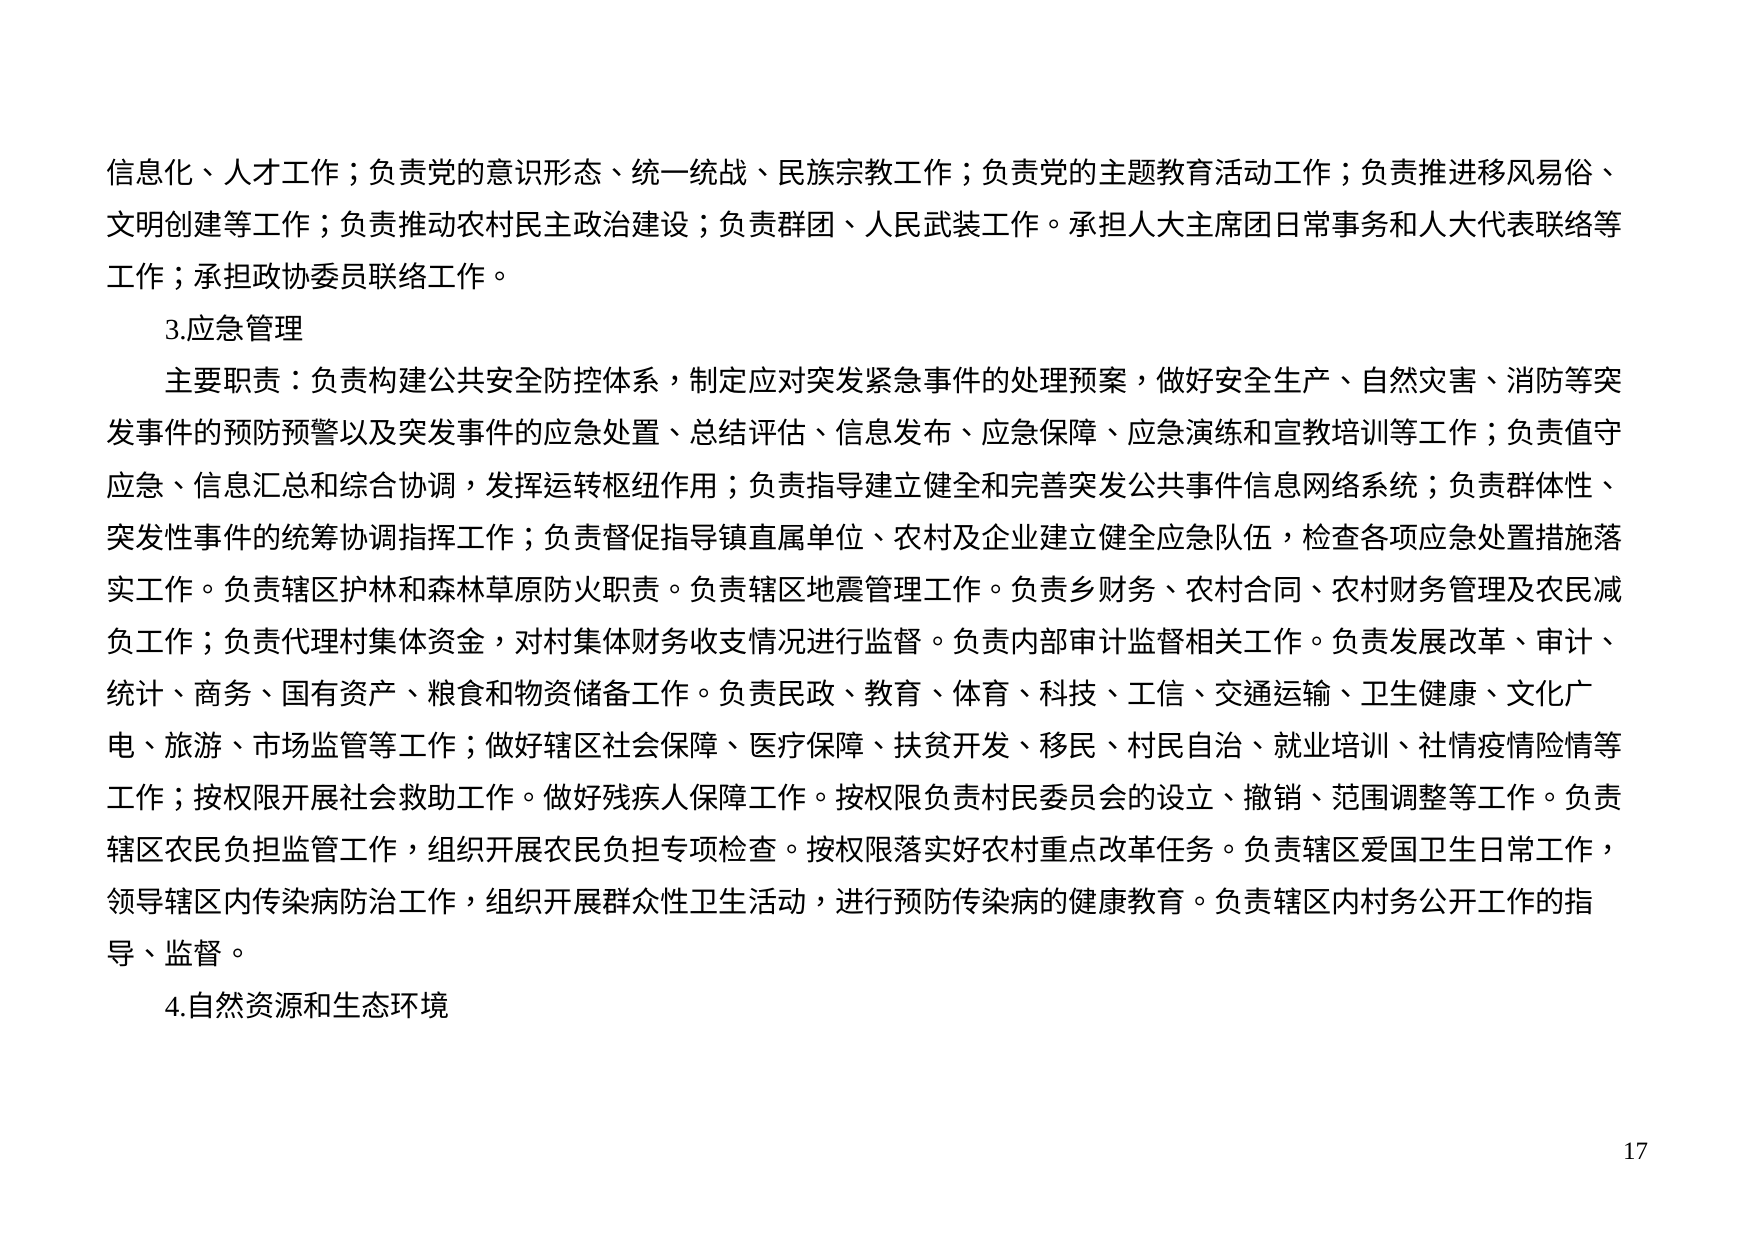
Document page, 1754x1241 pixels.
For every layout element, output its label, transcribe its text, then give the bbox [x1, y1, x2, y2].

text 3.应急管理 [106, 298, 1648, 350]
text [106, 142, 1648, 298]
text 4.自然资源和生态环境 [106, 975, 1648, 1027]
text 主要职责：负责构建公共安全防控体系，制定应对突发紧急事件的处理预案，做好安全生产、自然灾害、消防等突发事件的预防预警以及突发事件的应急处置、总结评估、信息发布、应急保障、应急演练和宣教培训等工作；负责值守应急、信息汇总和综合协调，发挥运转枢纽作用；负责指导建立健全和完善突发公共事件信息网络系统；负责群体性、突发性事件的统筹协调指挥工作；负责督促指导镇直属单位、农村及企业建立健全应急队伍，检查各项应急处置措施落实工作。负责辖区护林和森林草原防火职责。负责辖区地震管理工作。负责乡财务、农村合同、农村财务管理及农民减负工作；负责代理村集体资金，对村集体财务收支情况进行监督。负责内部审计监督相关工作。负责发展改革、审计、统计、商务、国有资产、粮食和物资储备工作。负责民政、教育、体育、科技、工信、交通运输、卫生健康、文化广电、旅游、市场监管等工作；做好辖区社会保障、医疗保障、扶贫开发、移民、村民自治、就业培训、社情疫情险情等工作；按权限开展社会救助工作。做好残疾人保障工作。按权限负责村民委员会的设立、撤销、范围调整等工作。负责辖区农民负担监管工作，组织开展农民负担专项检查。按权限落实好农村重点改革任务。负责辖区爱国卫生日常工作，领导辖区内传染病防治工作，组织开展群众性卫生活动，进行预防传染病的健康教育。负责辖区内村务公开工作的指导、监督。 [106, 350, 1648, 975]
